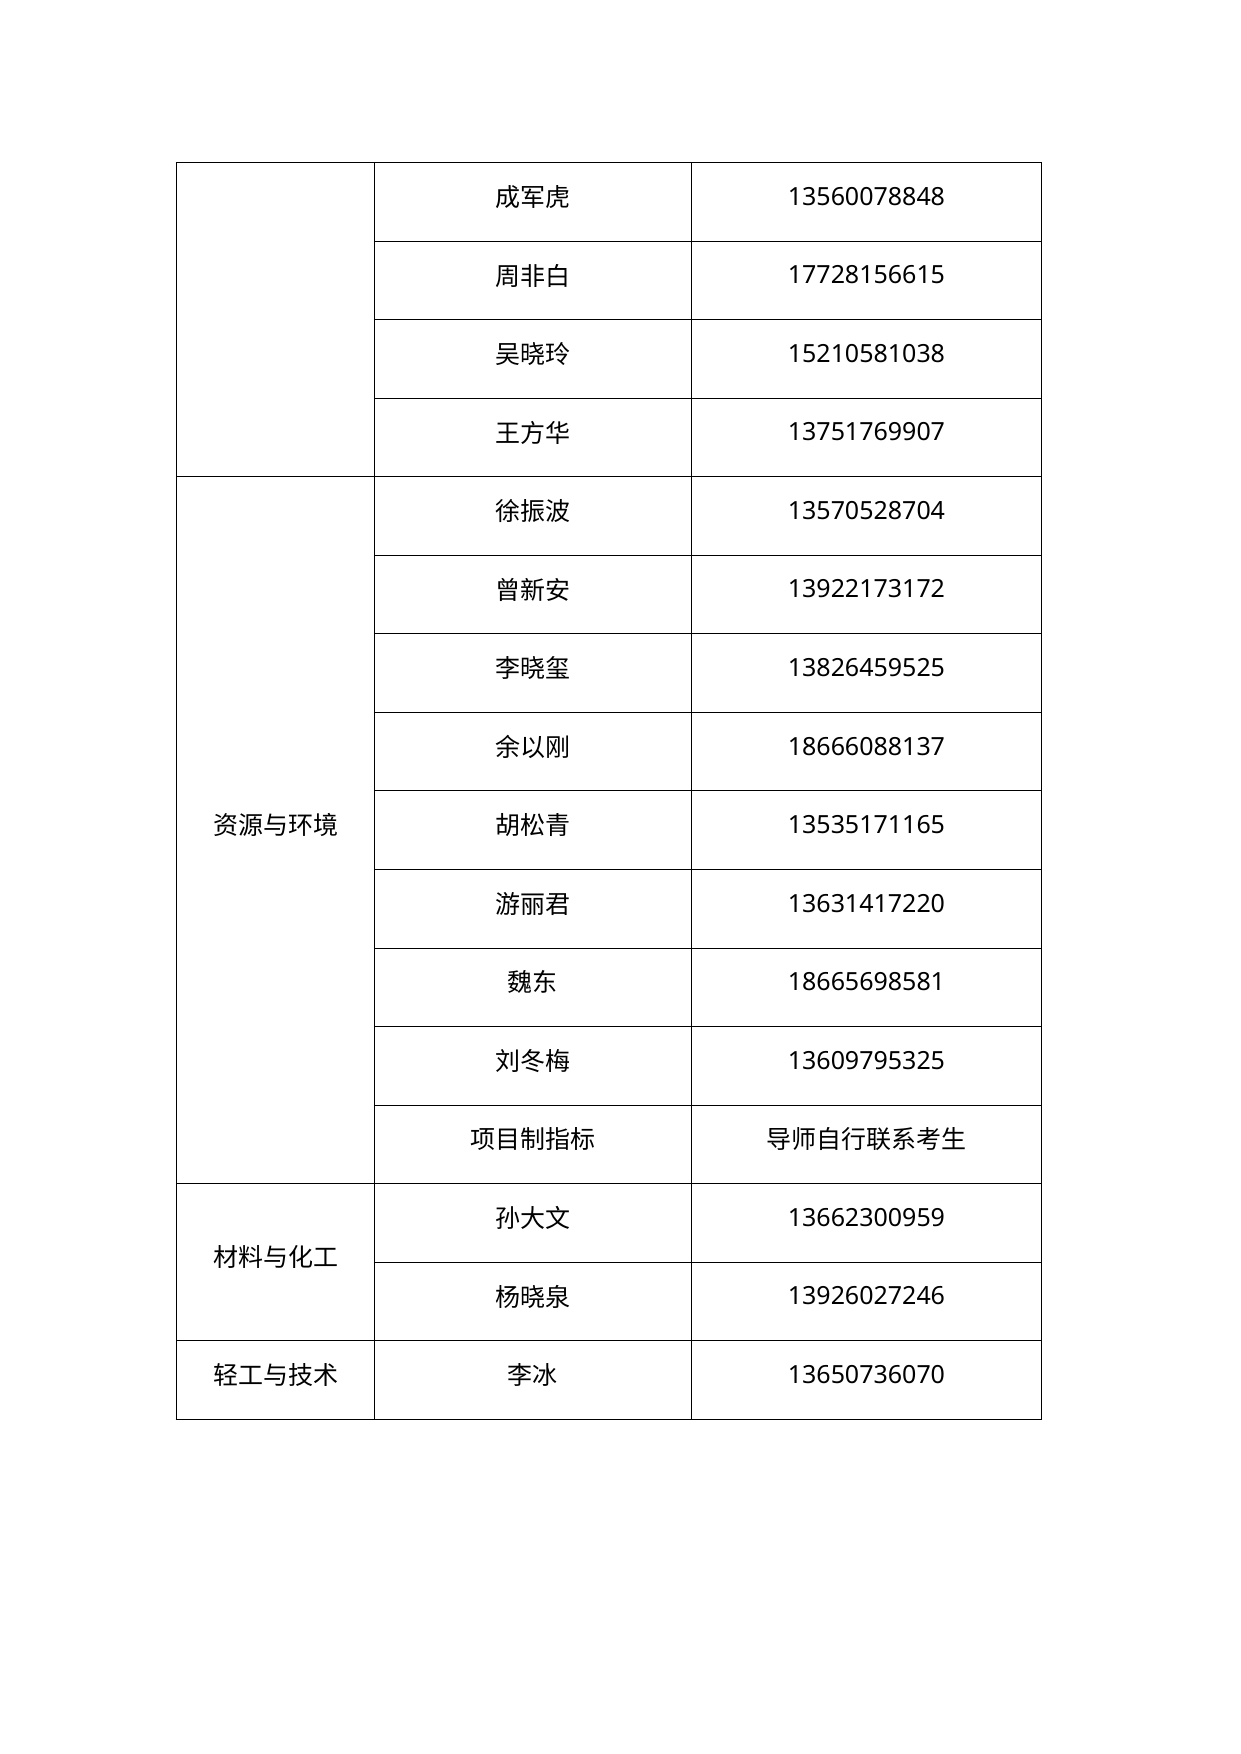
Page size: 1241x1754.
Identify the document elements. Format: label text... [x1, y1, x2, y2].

table_cell 魏东 [375, 949, 691, 1026]
table_cell 13535171165 [692, 791, 1041, 869]
table_cell 13609795325 [692, 1027, 1041, 1104]
table_cell 17728156615 [692, 242, 1041, 319]
table_cell 18665698581 [692, 949, 1041, 1026]
table_cell 材料与化工 [177, 1184, 374, 1340]
table_cell 13650736070 [692, 1341, 1041, 1419]
table_cell 13570528704 [692, 477, 1041, 555]
table_cell 导师自行联系考生 [692, 1106, 1041, 1183]
table_cell 成军虎 [375, 163, 691, 241]
table_cell 李晓玺 [375, 634, 691, 712]
table_cell 13751769907 [692, 399, 1041, 476]
table_cell 13662300959 [692, 1184, 1041, 1262]
table_cell 15210581038 [692, 320, 1041, 398]
table_cell 13826459525 [692, 634, 1041, 712]
table_cell 资源与环境 [177, 477, 374, 1183]
table_cell 孙大文 [375, 1184, 691, 1262]
table_cell 轻工与技术 [177, 1341, 374, 1419]
table_cell 18666088137 [692, 713, 1041, 790]
table_cell 杨晓泉 [375, 1263, 691, 1340]
table_cell 胡松青 [375, 791, 691, 869]
table_cell 13560078848 [692, 163, 1041, 241]
table_cell 李冰 [375, 1341, 691, 1419]
table_cell 吴晓玲 [375, 320, 691, 398]
table_cell 曾新安 [375, 556, 691, 633]
table_cell 徐振波 [375, 477, 691, 555]
table_cell 余以刚 [375, 713, 691, 790]
table_cell 刘冬梅 [375, 1027, 691, 1104]
table_cell 13926027246 [692, 1263, 1041, 1340]
table_cell 项目制指标 [375, 1106, 691, 1183]
table_cell 13922173172 [692, 556, 1041, 633]
table_cell 13631417220 [692, 870, 1041, 947]
table_cell 游丽君 [375, 870, 691, 947]
table_cell 周非白 [375, 242, 691, 319]
table_cell 王方华 [375, 399, 691, 476]
